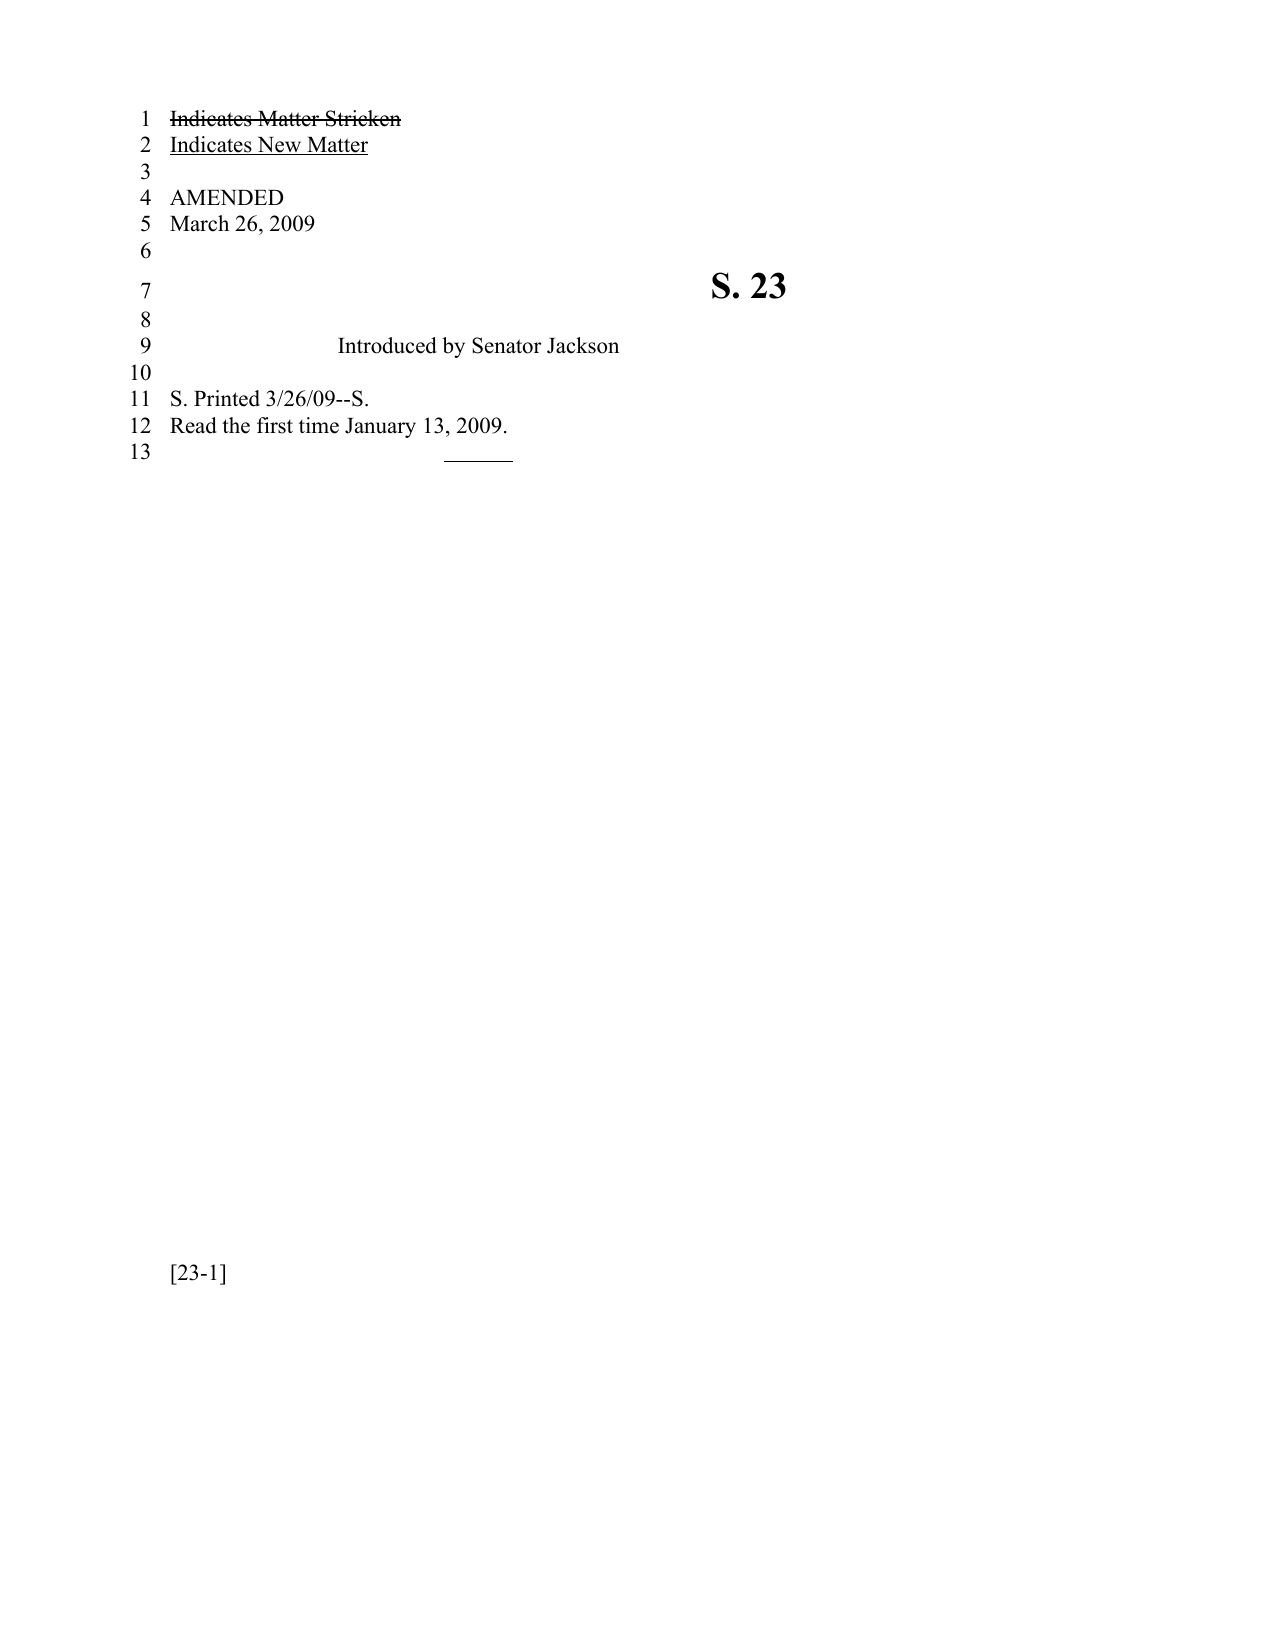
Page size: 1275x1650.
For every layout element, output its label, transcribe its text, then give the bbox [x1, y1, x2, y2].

text AMENDED [169, 184, 787, 210]
text Introduced by Senator Jackson [169, 333, 787, 359]
text March 26, 2009 [169, 210, 787, 237]
text Read the first time January 13, 2009. [169, 412, 787, 438]
text S. 23 [169, 263, 787, 306]
text Indicates Matter Stricken [169, 105, 787, 131]
text S. Printed 3/26/09--S. [169, 385, 787, 412]
text Indicates New Matter [169, 131, 787, 158]
